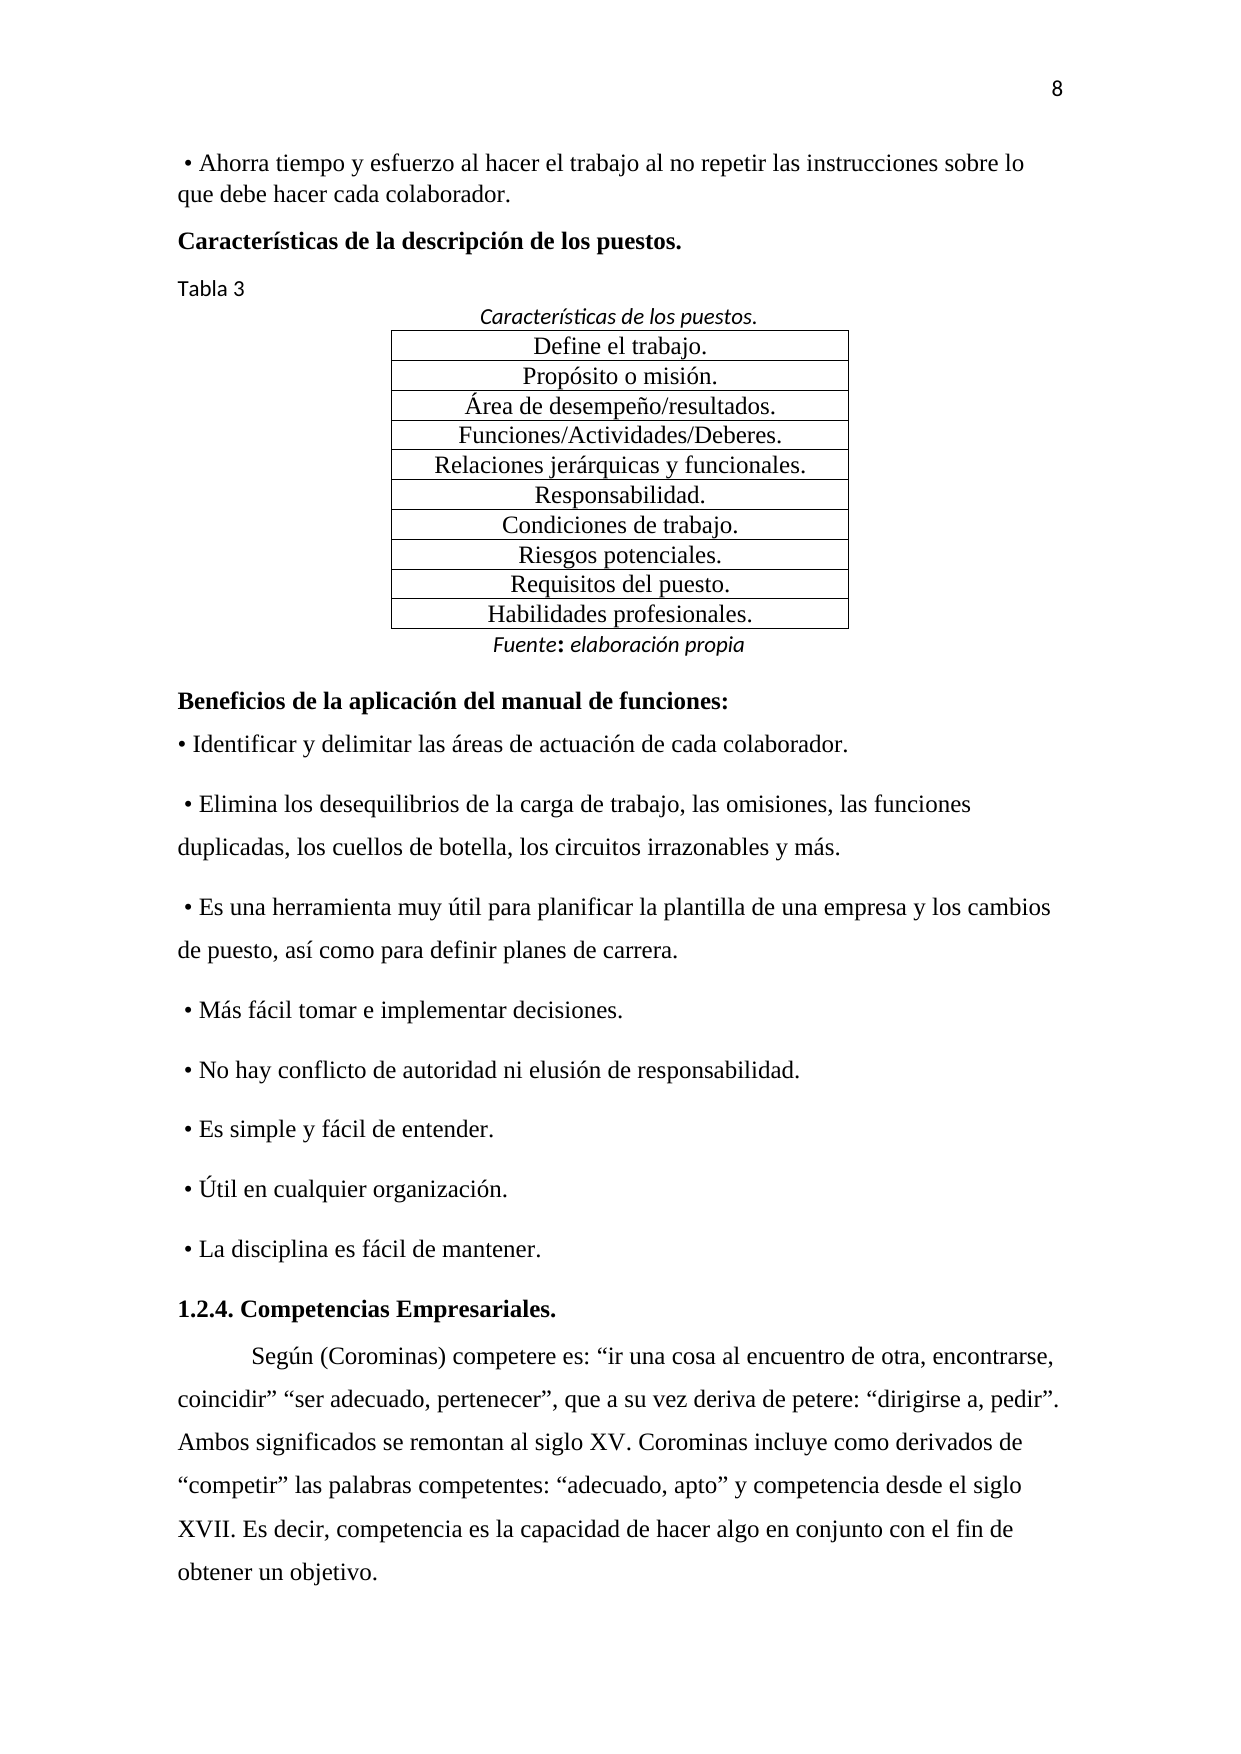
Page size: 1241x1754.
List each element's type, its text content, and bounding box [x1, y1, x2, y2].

table_cell Propósito o misión. [392, 361, 848, 390]
table_cell Riesgos potenciales. [392, 540, 848, 568]
table_header Define el trabajo. [392, 331, 848, 360]
text • Ahorra tiempo y esfuerzo al hacer el trabajo al no repetir las instrucciones sobre lo que debe hacer cada colaborador. [177, 148, 1063, 207]
text Fuente: elaboración propia [177, 629, 1063, 658]
text • Más fácil tomar e implementar decisiones. [177, 995, 1063, 1024]
table_cell Habilidades profesionales. [392, 599, 848, 628]
table_cell Funciones/Actividades/Deberes. [392, 421, 848, 449]
text Tabla 3 [177, 274, 1063, 302]
table_cell Requisitos del puesto. [392, 570, 848, 598]
text • La disciplina es fácil de mantener. [177, 1234, 1063, 1263]
table_cell Relaciones jerárquicas y funcionales. [392, 450, 848, 479]
text Beneficios de la aplicación del manual de funciones: [177, 686, 1063, 715]
table_cell Condiciones de trabajo. [392, 510, 848, 539]
text 1.2.4. Competencias Empresariales. [177, 1294, 1063, 1323]
text Características de los puestos. [177, 302, 1063, 330]
text • Identificar y delimitar las áreas de actuación de cada colaborador. [177, 729, 1063, 758]
text • Es simple y fácil de entender. [177, 1114, 1063, 1143]
text • Útil en cualquier organización. [177, 1174, 1063, 1203]
text • Es una herramienta muy útil para planificar la plantilla de una empresa y los cambios de puesto, así como para definir planes de carrera. [177, 892, 1063, 964]
text Características de la descripción de los puestos. [177, 226, 1063, 255]
table_cell Responsabilidad. [392, 480, 848, 509]
text Según competere es: “ir una cosa al encuentro de otra, encontrarse, coincidir” “ser adecuado, pertenecer”, que a su vez deriva de petere: “dirigirse a, pedir”. Ambos significados se remontan al siglo XV. Corominas incluye como derivados de “competir” las palabras competentes: “adecuado, apto” y competencia desde el siglo XVII. Es decir, competencia es la capacidad de hacer algo en conjunto con el fin de obtener un objetivo. [177, 1341, 1063, 1586]
text • No hay conflicto de autoridad ni elusión de responsabilidad. [177, 1055, 1063, 1083]
text • Elimina los desequilibrios de la carga de trabajo, las omisiones, las funciones duplicadas, los cuellos de botella, los circuitos irrazonables y más. [177, 789, 1063, 861]
table_cell Área de desempeño/resultados. [392, 391, 848, 419]
